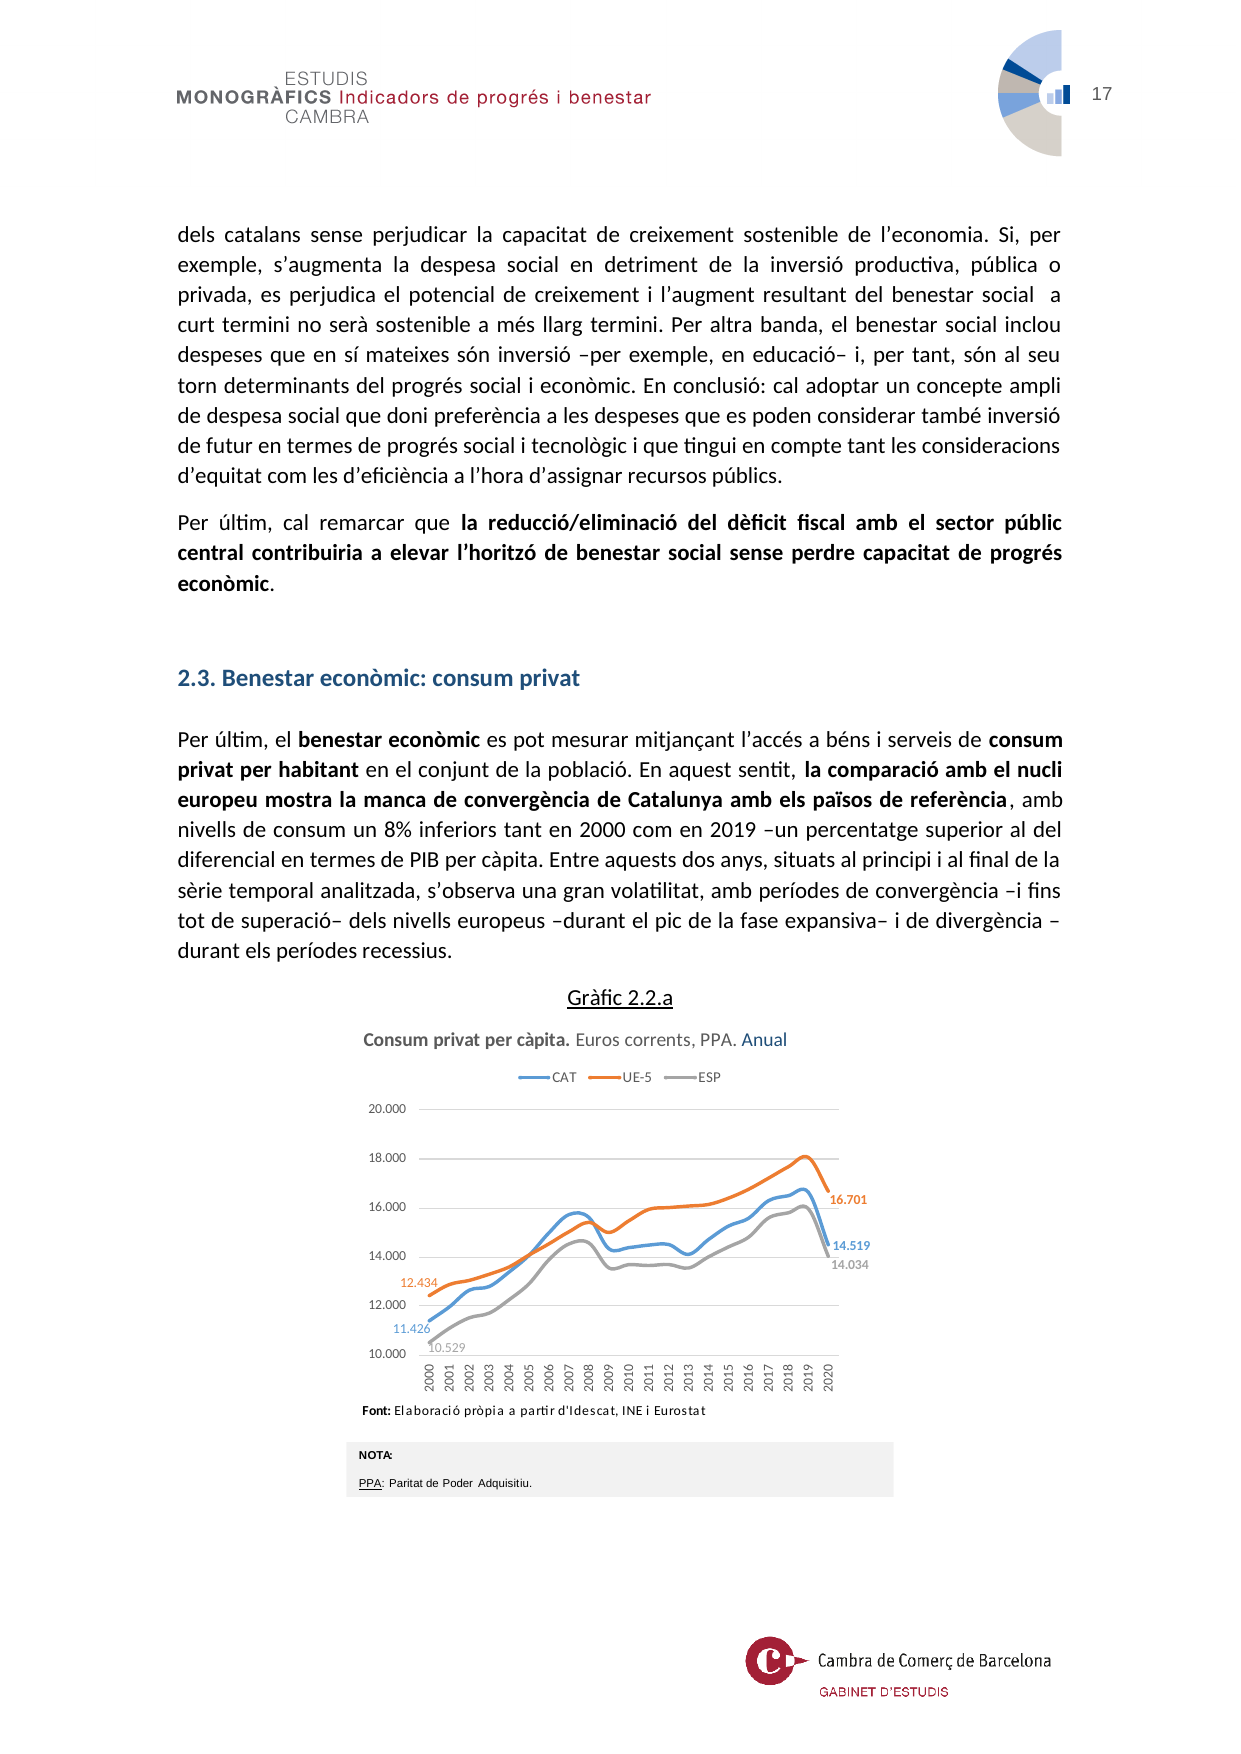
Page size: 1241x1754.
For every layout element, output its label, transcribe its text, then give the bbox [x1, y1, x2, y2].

picture [0, 0, 1237, 187]
picture [19, 1604, 1221, 1726]
text Gràfic 2.2.a [177, 983, 1063, 1011]
subtitle 2.3. Benestar econòmic: consum privat [177, 662, 1063, 693]
text Per últim, cal remarcar que la reducció/eliminació del dèficit fiscal amb el sector públic central contribuiria a elevar l’horitzó de benestar social sense perdre capacitat de progrés econòmic. [177, 508, 1063, 597]
text Per últim, el benestar econòmic es pot mesurar mitjançant l’accés a béns i serveis de consum privat per habitant en el conjunt de la població. En aquest sentit, la comparació amb el nucli europeu mostra la manca de convergència de Catalunya amb els països de referència, amb nivells de consum un 8% inferiors tant en 2000 com en 2019 –un percentatge superior al del diferencial en termes de PIB per càpita. Entre aquests dos anys, situats al principi i al final de la sèrie temporal analitzada, s’observa una gran volatilitat, amb períodes de convergència –i fins tot de superació– dels nivells europeus –durant el pic de la fase expansiva– i de divergència –durant els períodes recessius. [177, 725, 1063, 964]
